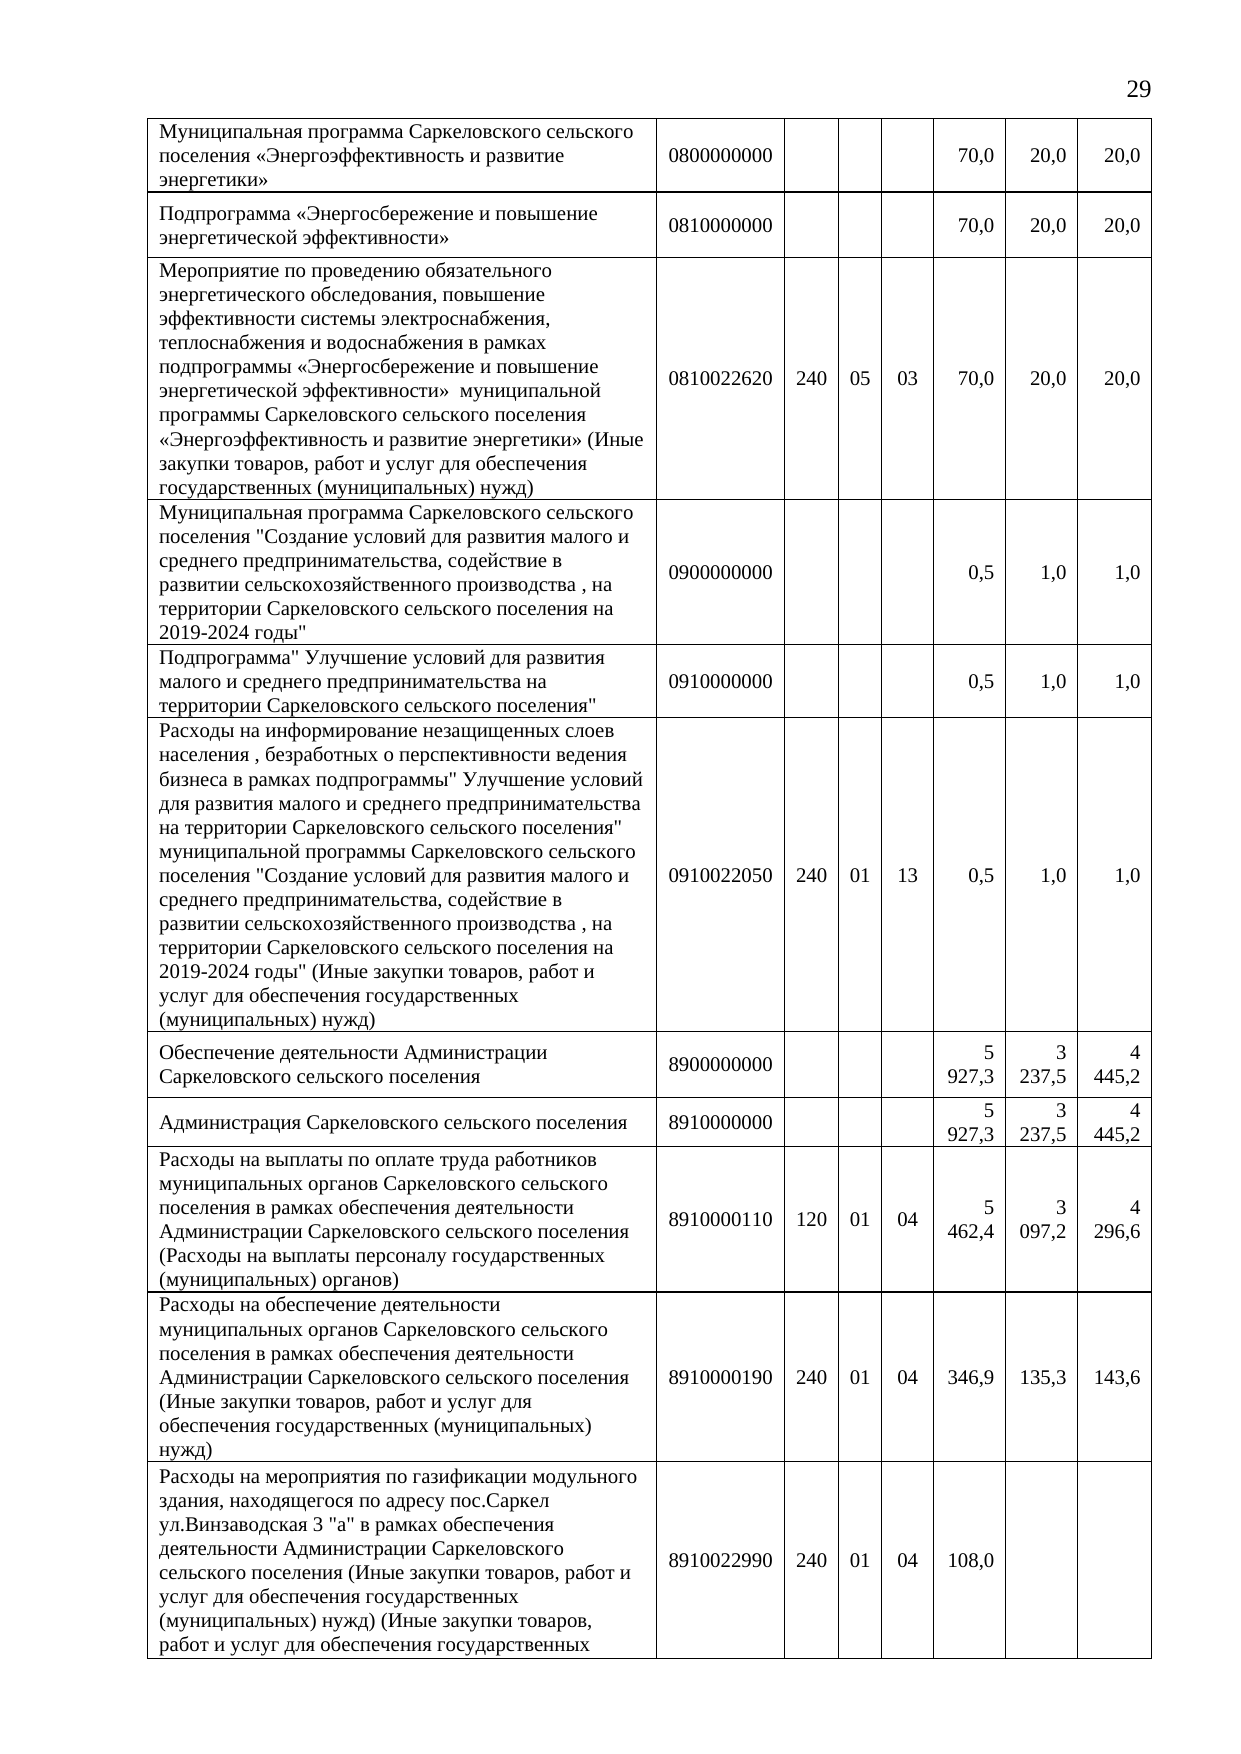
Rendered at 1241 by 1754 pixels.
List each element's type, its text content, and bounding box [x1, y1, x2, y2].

table_cell 04 [882, 1147, 933, 1291]
table_cell 20,0 [1006, 193, 1077, 257]
table_cell 1,0 [1006, 718, 1077, 1031]
table_cell 0,5 [934, 500, 1005, 644]
table_cell [785, 1032, 838, 1097]
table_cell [148, 1462, 656, 1658]
table_cell 70,0 [934, 193, 1005, 257]
table_cell 240 [785, 718, 838, 1031]
table_cell 108,0 [934, 1462, 1005, 1658]
table_cell 3 097,2 [1006, 1147, 1077, 1291]
table_cell [785, 119, 838, 191]
table_cell 01 [839, 1293, 881, 1461]
table_cell 01 [839, 1462, 881, 1658]
table_cell [785, 645, 838, 717]
table_cell 0810000000 [657, 193, 784, 257]
table_cell [785, 193, 838, 257]
table_cell [882, 500, 933, 644]
table_cell 4 445,2 [1078, 1098, 1151, 1146]
table_cell 1,0 [1078, 500, 1151, 644]
table_cell 8910000190 [657, 1293, 784, 1461]
table_cell 240 [785, 258, 838, 499]
table_cell 0810022620 [657, 258, 784, 499]
table_cell [785, 500, 838, 644]
table_cell 01 [839, 1147, 881, 1291]
table_cell [882, 1032, 933, 1097]
table_cell Расходы на выплаты по оплате труда работников муниципальных органов Саркеловского сельского поселения в рамках обеспечения деятельности Администрации Саркеловского сельского поселения (Расходы на выплаты персоналу государственных (муниципальных) органов) [148, 1147, 656, 1291]
table_cell 3 237,5 [1006, 1032, 1077, 1097]
table_cell 240 [785, 1462, 838, 1658]
table_cell Муниципальная программа Саркеловского сельского поселения «Энергоэффективность и развитие энергетики» [148, 119, 656, 191]
table_cell 8910000110 [657, 1147, 784, 1291]
table_cell 70,0 [934, 258, 1005, 499]
table_cell [882, 193, 933, 257]
table_cell Расходы на обеспечение деятельности муниципальных органов Саркеловского сельского поселения в рамках обеспечения деятельности Администрации Саркеловского сельского поселения (Иные закупки товаров, работ и услуг для обеспечения государственных (муниципальных) нужд) [148, 1293, 656, 1461]
table_cell 70,0 [934, 119, 1005, 191]
table_cell 1,0 [1006, 645, 1077, 717]
table_cell 0910000000 [657, 645, 784, 717]
table_cell 20,0 [1078, 119, 1151, 191]
table_cell [839, 1032, 881, 1097]
table_cell 1,0 [1006, 500, 1077, 644]
table_cell [839, 1098, 881, 1146]
table_cell [1006, 1462, 1077, 1658]
table_cell [785, 1098, 838, 1146]
table_cell 8910000000 [657, 1098, 784, 1146]
table_cell 8900000000 [657, 1032, 784, 1097]
table_cell 04 [882, 1293, 933, 1461]
table_cell 0,5 [934, 718, 1005, 1031]
table_cell 05 [839, 258, 881, 499]
table_cell [882, 1098, 933, 1146]
table_cell [839, 119, 881, 191]
table_cell Мероприятие по проведению обязательного энергетического обследования, повышение эффективности системы электроснабжения, теплоснабжения и водоснабжения в рамках подпрограммы «Энергосбережение и повышение энергетической эффективности» муниципальной программы Саркеловского сельского поселения «Энергоэффективность и развитие энергетики» (Иные закупки товаров, работ и услуг для обеспечения государственных (муниципальных) нужд) [148, 258, 656, 499]
table_cell [839, 193, 881, 257]
table_cell Подпрограмма" Улучшение условий для развития малого и среднего предпринимательства на территории Саркеловского сельского поселения" [148, 645, 656, 717]
table_cell 3 237,5 [1006, 1098, 1077, 1146]
table_cell 1,0 [1078, 718, 1151, 1031]
table_cell [839, 500, 881, 644]
table_cell 346,9 [934, 1293, 1005, 1461]
table_cell 135,3 [1006, 1293, 1077, 1461]
table_cell 0,5 [934, 645, 1005, 717]
table_cell 20,0 [1006, 119, 1077, 191]
table_cell 1,0 [1078, 645, 1151, 717]
table_cell 13 [882, 718, 933, 1031]
table_cell [882, 119, 933, 191]
table_cell Расходы на информирование незащищенных слоев населения , безработных о перспективности ведения бизнеса в рамках подпрограммы" Улучшение условий для развития малого и среднего предпринимательства на территории Саркеловского сельского поселения" муниципальной программы Саркеловского сельского поселения "Создание условий для развития малого и среднего предпринимательства, содействие в развитии сельскохозяйственного производства , на территории Саркеловского сельского поселения на 2019-2024 годы" (Иные закупки товаров, работ и услуг для обеспечения государственных (муниципальных) нужд) [148, 718, 656, 1031]
table_cell 5 927,3 [934, 1098, 1005, 1146]
table_cell 20,0 [1078, 193, 1151, 257]
table_cell Подпрограмма «Энергосбережение и повышение энергетической эффективности» [148, 193, 656, 257]
table_cell Обеспечение деятельности Администрации Саркеловского сельского поселения [148, 1032, 656, 1097]
table_cell 4 296,6 [1078, 1147, 1151, 1291]
table_cell 4 445,2 [1078, 1032, 1151, 1097]
table_cell 0800000000 [657, 119, 784, 191]
table_cell 240 [785, 1293, 838, 1461]
table_cell 03 [882, 258, 933, 499]
table_cell 20,0 [1006, 258, 1077, 499]
table_cell 143,6 [1078, 1293, 1151, 1461]
table_cell Администрация Саркеловского сельского поселения [148, 1098, 656, 1146]
table_cell 01 [839, 718, 881, 1031]
table_cell 04 [882, 1462, 933, 1658]
table_cell [882, 645, 933, 717]
table_cell Муниципальная программа Саркеловского сельского поселения "Создание условий для развития малого и среднего предпринимательства, содействие в развитии сельскохозяйственного производства , на территории Саркеловского сельского поселения на 2019-2024 годы" [148, 500, 656, 644]
table_cell 8910022990 [657, 1462, 784, 1658]
table_cell 5 462,4 [934, 1147, 1005, 1291]
table_cell 0910022050 [657, 718, 784, 1031]
table_cell 20,0 [1078, 258, 1151, 499]
table_cell 0900000000 [657, 500, 784, 644]
table_cell 120 [785, 1147, 838, 1291]
table_cell [1078, 1462, 1151, 1658]
table_cell 5 927,3 [934, 1032, 1005, 1097]
table_cell [839, 645, 881, 717]
